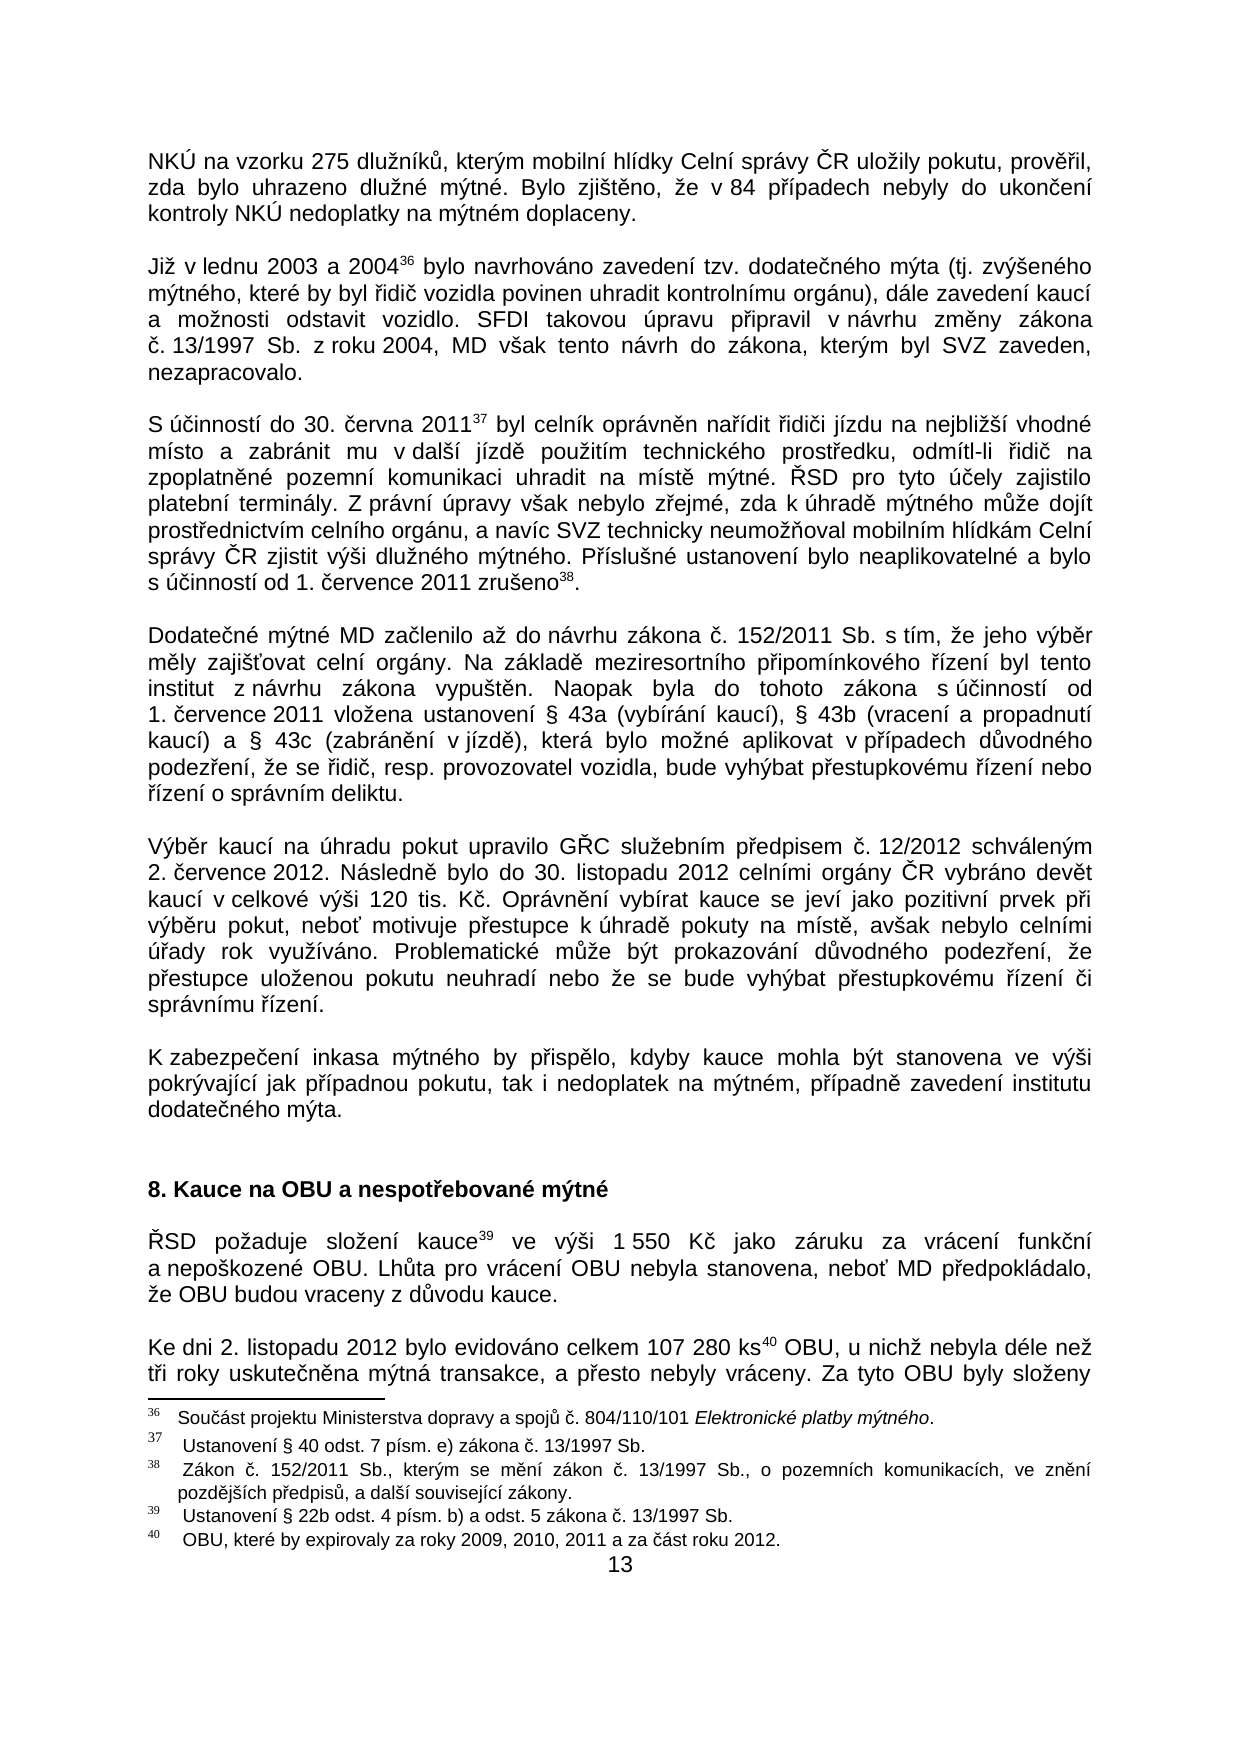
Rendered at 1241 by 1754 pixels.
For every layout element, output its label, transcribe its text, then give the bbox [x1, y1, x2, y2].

text K zabezpečení inkasa mýtného by přispělo, kdyby kauce mohla být stanovena ve výši pokrývající jak případnou pokutu, tak i nedoplatek na mýtném, případně zavedení institutu dodatečného mýta. [148, 1044, 1092, 1123]
text ŘSD požaduje složení kauce ve výši 1 550 Kč jako záruku za vrácení funkční a nepoškozené OBU. Lhůta pro vrácení OBU nebyla stanovena, neboť MD předpokládalo, že OBU budou vraceny z důvodu kauce. [148, 1228, 1092, 1307]
text Výběr kaucí na úhradu pokut upravilo GŘC služebním předpisem č. 12/2012 schváleným 2. července 2012. Následně bylo do 30. listopadu 2012 celními orgány ČR vybráno devět kaucí v celkové výši 120 tis. Kč. Oprávnění vybírat kauce se jeví jako pozitivní prvek při výběru pokut, neboť motivuje přestupce k úhradě pokuty na místě, avšak nebylo celními úřady rok využíváno. Problematické může být prokazování důvodného podezření, že přestupce uloženou pokutu neuhradí nebo že se bude vyhýbat přestupkovému řízení či správnímu řízení. [148, 833, 1092, 1017]
text Dodatečné mýtné MD začlenilo až do návrhu zákona č. 152/2011 Sb. s tím, že jeho výběr měly zajišťovat celní orgány. Na základě meziresortního připomínkového řízení byl tento institut z návrhu zákona vypuštěn. Naopak byla do tohoto zákona s účinností od 1. července 2011 vložena ustanovení § 43a (vybírání kaucí), § 43b (vracení a propadnutí kaucí) a § 43c (zabránění v jízdě), která bylo možné aplikovat v případech důvodného podezření, že se řidič, resp. provozovatel vozidla, bude vyhýbat přestupkovému řízení nebo řízení o správním deliktu. [148, 622, 1092, 807]
subtitle 8. Kauce na OBU a nespotřebované mýtné [148, 1176, 1092, 1202]
text S účinností do 30. června 2011 byl celník oprávněn nařídit řidiči jízdu na nejbližší vhodné místo a zabránit mu v další jízdě použitím technického prostředku, odmítl-li řidič na zpoplatněné pozemní komunikaci uhradit na místě mýtné. ŘSD pro tyto účely zajistilo platební terminály. Z právní úpravy však nebylo zřejmé, zda k úhradě mýtného může dojít prostřednictvím celního orgánu, a navíc SVZ technicky neumožňoval mobilním hlídkám Celní správy ČR zjistit výši dlužného mýtného. Příslušné ustanovení bylo neaplikovatelné a bylo s účinností od 1. července 2011 zrušeno. [148, 411, 1092, 596]
text NKÚ na vzorku 275 dlužníků, kterým mobilní hlídky Celní správy ČR uložily pokutu, prověřil, zda bylo uhrazeno dlužné mýtné. Bylo zjištěno, že v 84 případech nebyly do ukončení kontroly NKÚ nedoplatky na mýtném doplaceny. [148, 148, 1092, 227]
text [148, 1334, 1092, 1386]
text Již v lednu 2003 a 2004 bylo navrhováno zavedení tzv. dodatečného mýta (tj. zvýšeného mýtného, které by byl řidič vozidla povinen uhradit kontrolnímu orgánu), dále zavedení kaucí a možnosti odstavit vozidlo. SFDI takovou úpravu připravil v návrhu změny zákona č. 13/1997 Sb. z roku 2004, MD však tento návrh do zákona, kterým byl SVZ zaveden, nezapracovalo. [148, 253, 1092, 385]
